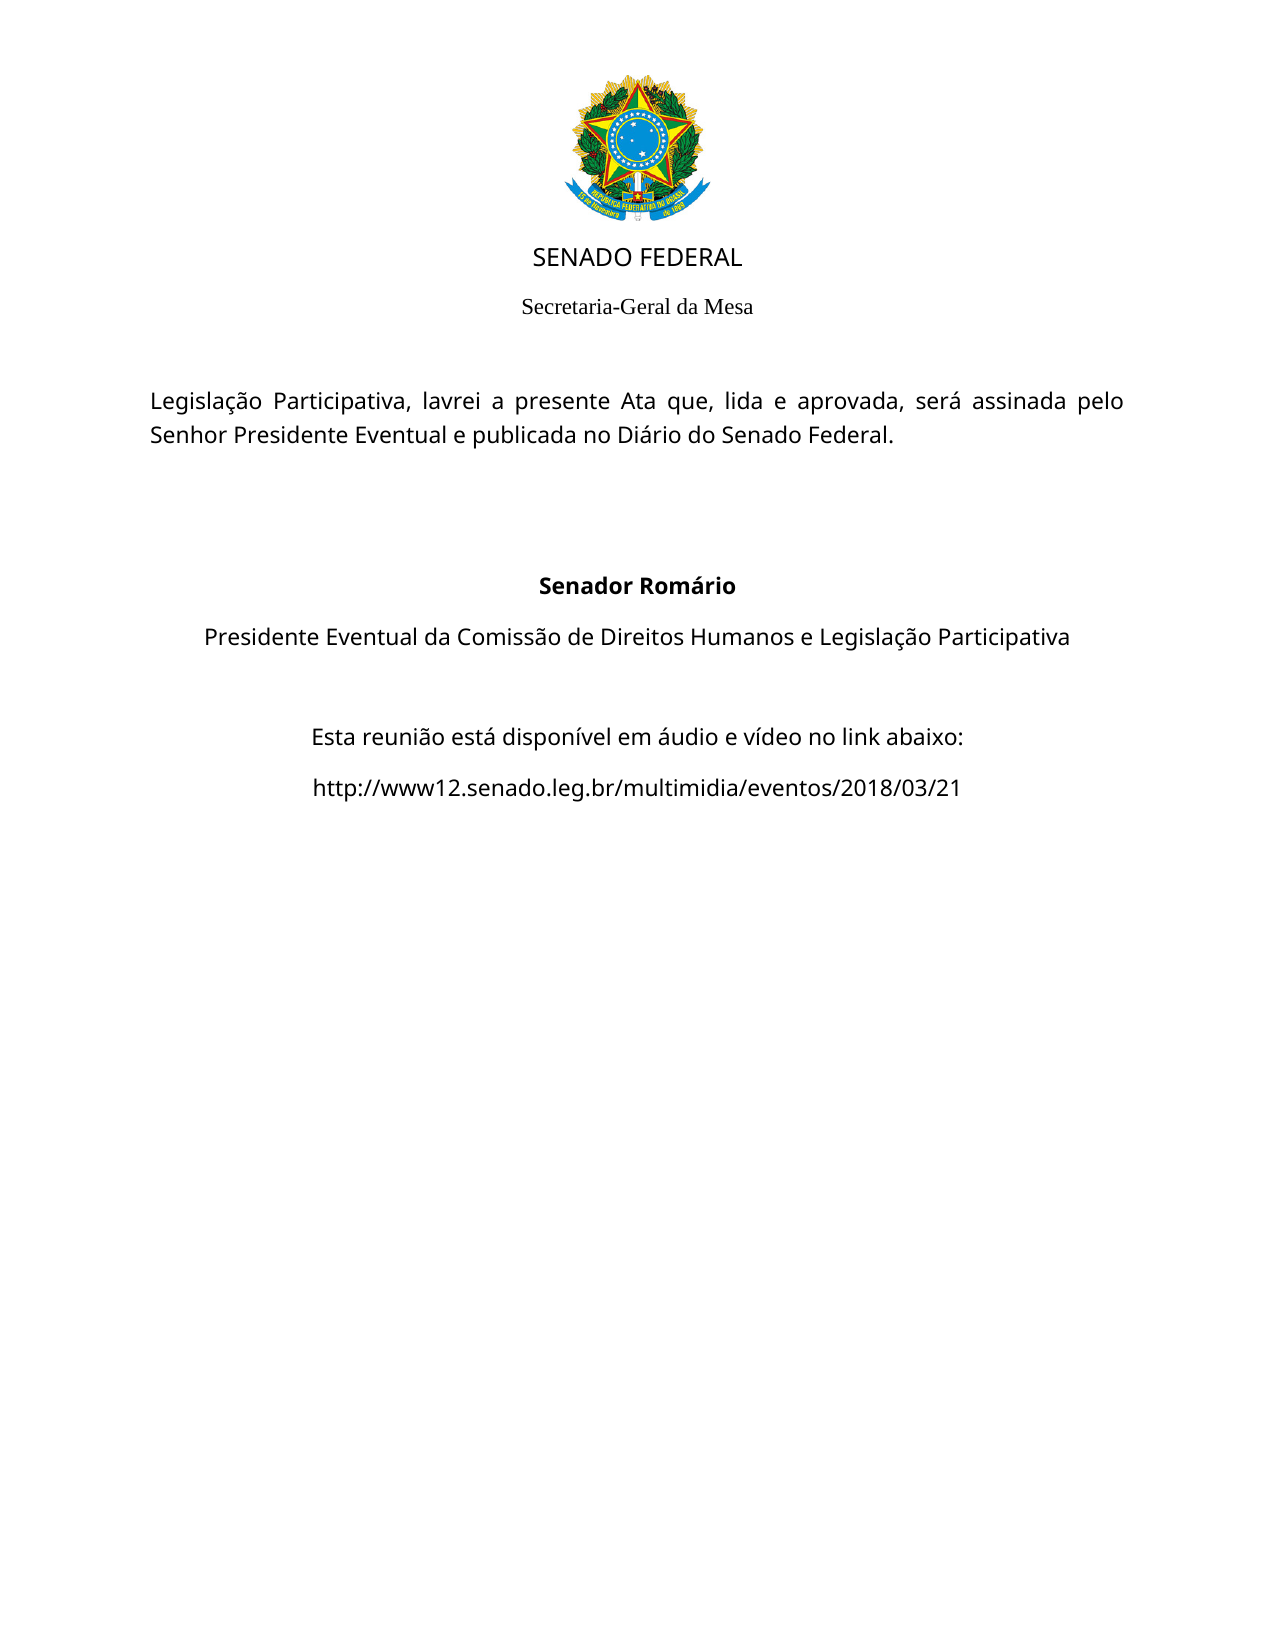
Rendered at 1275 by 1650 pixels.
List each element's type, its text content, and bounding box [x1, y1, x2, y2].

picture [564, 75, 711, 221]
text http://www12.senado.leg.br/multimidia/eventos/2018/03/21 [150, 772, 1125, 803]
text Senador Romário [150, 570, 1125, 601]
text Esta reunião está disponível em áudio e vídeo no link abaixo: [150, 721, 1125, 752]
text Presidente Eventual da Comissão de Direitos Humanos e Legislação Participativa [150, 620, 1125, 652]
